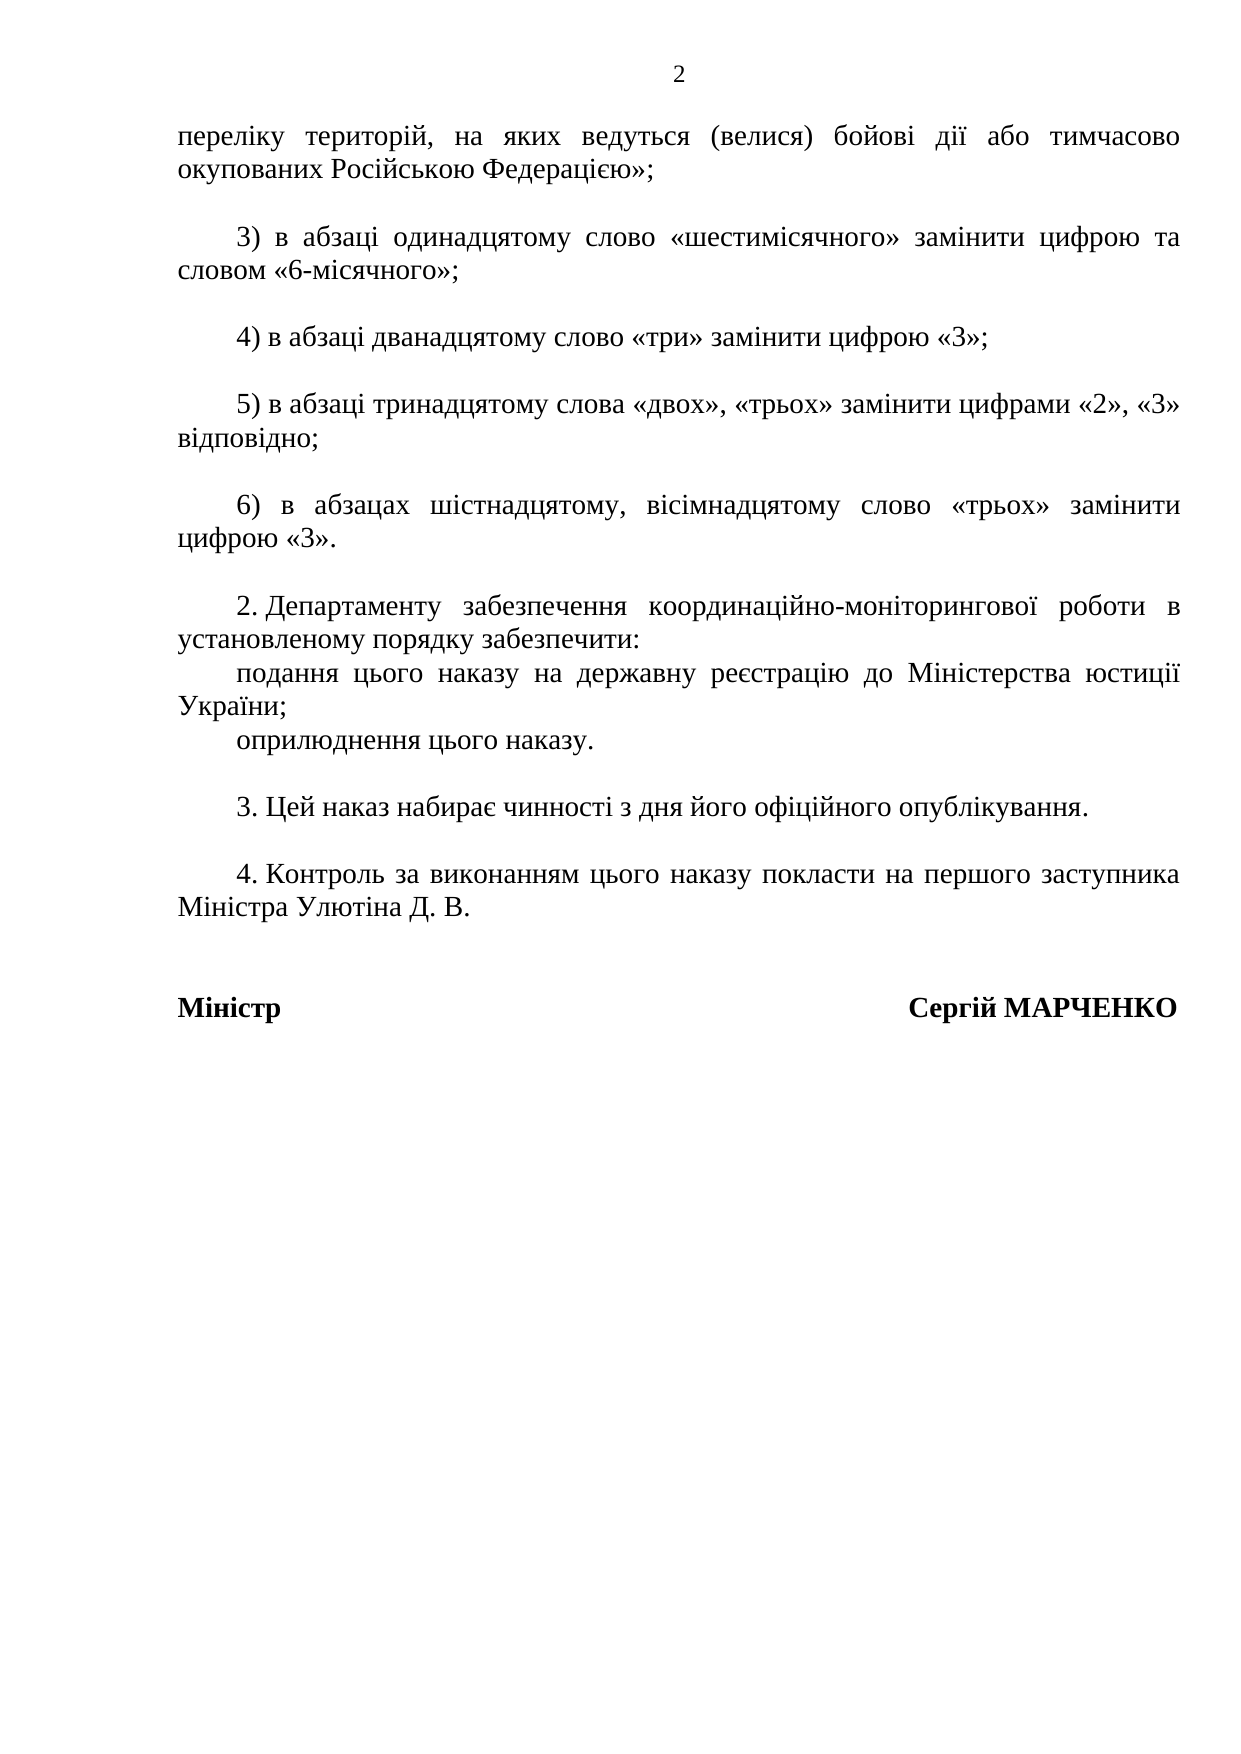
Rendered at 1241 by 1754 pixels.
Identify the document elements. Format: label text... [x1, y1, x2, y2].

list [177, 118, 1181, 185]
text оприлюднення цього наказу. [177, 722, 1181, 755]
text подання цього наказу на державну реєстрацію до Міністерства юстиції України; [177, 655, 1181, 722]
list 5) в абзаці тринадцятому слова «двох», «трьох» замінити цифрами «2», «3» відповідно; [177, 386, 1181, 453]
list 6) в абзацах шістнадцятому, вісімнадцятому слово «трьох» замінити цифрою «3». [177, 487, 1181, 554]
text Міністр Сергій МАРЧЕНКО [177, 990, 1181, 1024]
text 3. Цей наказ набирає чинності з дня його офіційного опублікування. [177, 789, 1181, 822]
text 2. Департаменту забезпечення координаційно-моніторингової роботи в установленому порядку забезпечити: [177, 588, 1181, 655]
list 4) в абзаці дванадцятому слово «три» замінити цифрою «3»; [177, 319, 1181, 353]
list 3) в абзаці одинадцятому слово «шестимісячного» замінити цифрою та словом «6-місячного»; [177, 219, 1181, 286]
text 4. Контроль за виконанням цього наказу покласти на першого заступника Міністра Улютіна Д. В. [177, 856, 1181, 923]
